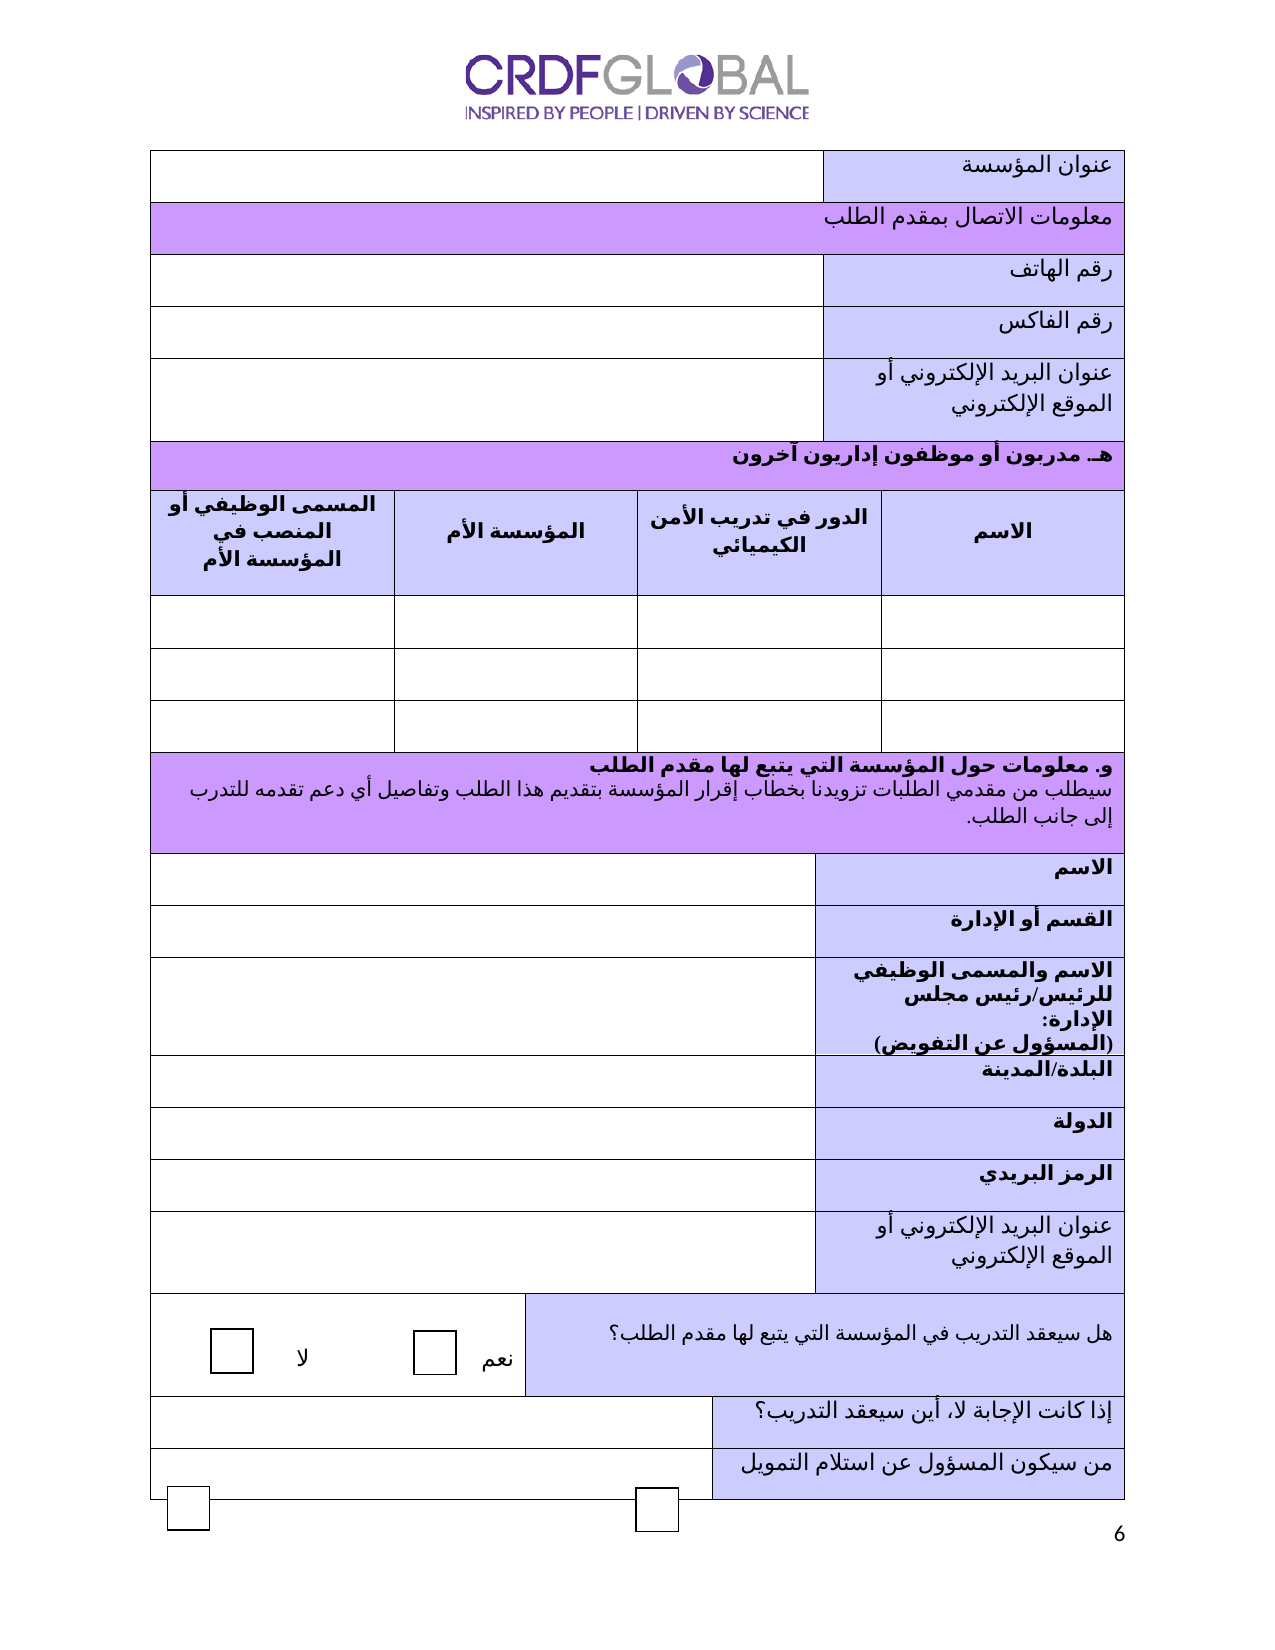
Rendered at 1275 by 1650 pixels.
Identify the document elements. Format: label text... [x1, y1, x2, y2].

table_cell [638, 649, 881, 699]
table_cell [151, 701, 394, 752]
table_cell [395, 701, 637, 752]
picture [464, 54, 809, 120]
table_cell [395, 596, 637, 647]
table_cell رقم الفاكس [824, 307, 1124, 358]
table_cell [151, 1108, 815, 1159]
table_cell [151, 854, 815, 905]
table_cell [151, 151, 823, 202]
table_cell [638, 596, 881, 647]
table_cell [151, 958, 815, 1054]
table_cell الاسم والمسمى الوظيفي للرئيس/رئيس مجلس الإدارة: (المسؤول عن التفويض) [816, 958, 1124, 1054]
table_cell هـ. مدربون أو موظفون إداريون آخرون [151, 442, 1124, 490]
table_cell [151, 649, 394, 699]
table_cell [151, 1160, 815, 1211]
table_cell نعم لا [151, 1294, 525, 1396]
table_cell إذا كانت الإجابة لا، أين سيعقد التدريب؟ [713, 1397, 1124, 1448]
table_cell [882, 649, 1124, 699]
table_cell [713, 1449, 1124, 1499]
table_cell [151, 1449, 712, 1499]
table_cell [151, 1397, 712, 1448]
table_cell [151, 1212, 815, 1293]
table_cell [151, 255, 823, 306]
table_cell الدور في تدريب الأمن الكيميائي [638, 491, 881, 595]
table_cell القسم أو الإدارة [816, 906, 1124, 957]
table_cell الاسم [882, 491, 1124, 595]
table_cell [151, 906, 815, 957]
table_cell عنوان المؤسسة [824, 151, 1124, 202]
table_cell الاسم [816, 854, 1124, 905]
table_cell المسمى الوظيفي أو المنصب في المؤسسة الأم [151, 491, 394, 595]
table_cell معلومات الاتصال بمقدم الطلب [151, 203, 1124, 254]
table_cell [151, 596, 394, 647]
table_cell [882, 596, 1124, 647]
table_cell [395, 649, 637, 699]
table_cell [151, 307, 823, 358]
table_cell [882, 701, 1124, 752]
table_cell [638, 701, 881, 752]
table_cell و. معلومات حول المؤسسة التي يتبع لها مقدم الطلب سيطلب من مقدمي الطلبات تزويدنا بخطاب إقرار المؤسسة بتقديم هذا الطلب وتفاصيل أي دعم تقدمه للتدرب إلى جانب الطلب. [151, 753, 1124, 853]
table_cell المؤسسة الأم [395, 491, 637, 595]
table_cell عنوان البريد الإلكتروني أو الموقع الإلكتروني [816, 1212, 1124, 1293]
table_cell [151, 359, 823, 441]
table_cell هل سيعقد التدريب في المؤسسة التي يتبع لها مقدم الطلب؟ [526, 1294, 1124, 1396]
table_cell رقم الهاتف [824, 255, 1124, 306]
table_cell عنوان البريد الإلكتروني أو الموقع الإلكتروني [824, 359, 1124, 441]
table_cell الرمز البريدي [816, 1160, 1124, 1211]
table_cell الدولة [816, 1108, 1124, 1159]
table_cell [151, 1056, 815, 1107]
table_cell البلدة/المدينة [816, 1056, 1124, 1107]
